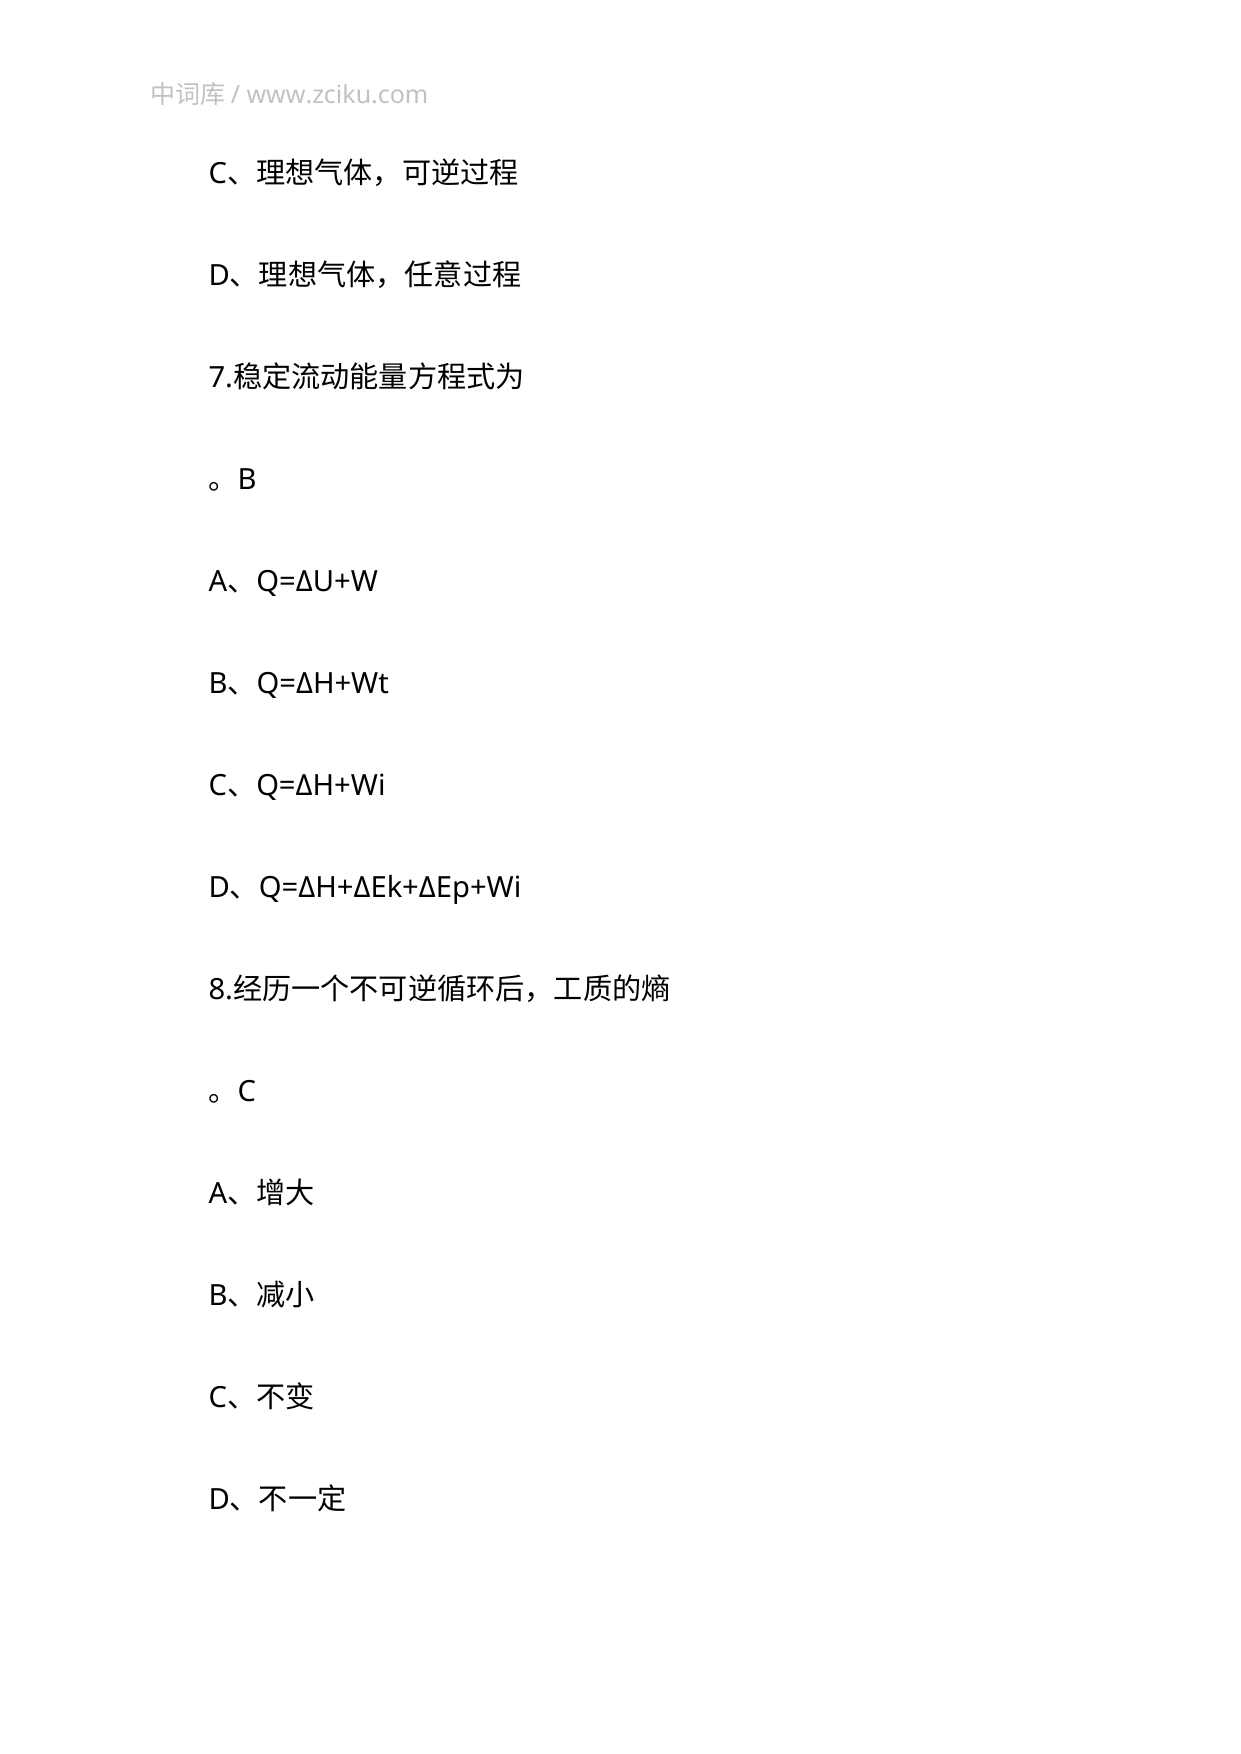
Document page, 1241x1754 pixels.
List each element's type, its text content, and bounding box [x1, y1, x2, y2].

text 。C [150, 1068, 1090, 1110]
text D、Q=ΔH+ΔEk+ΔEp+Wi [150, 864, 1090, 906]
text B、Q=ΔH+Wt [150, 660, 1090, 702]
text 7.稳定流动能量方程式为 [150, 354, 1090, 396]
text C、不变 [150, 1374, 1090, 1416]
text C、Q=ΔH+Wi [150, 762, 1090, 804]
text 8.经历一个不可逆循环后，工质的熵 [150, 966, 1090, 1008]
text D、不一定 [150, 1476, 1090, 1518]
text C、理想气体，可逆过程 [150, 150, 1090, 192]
text A、增大 [150, 1170, 1090, 1212]
text A、Q=ΔU+W [150, 558, 1090, 600]
text D、理想气体，任意过程 [150, 252, 1090, 294]
text B、减小 [150, 1272, 1090, 1314]
text 。B [150, 456, 1090, 498]
